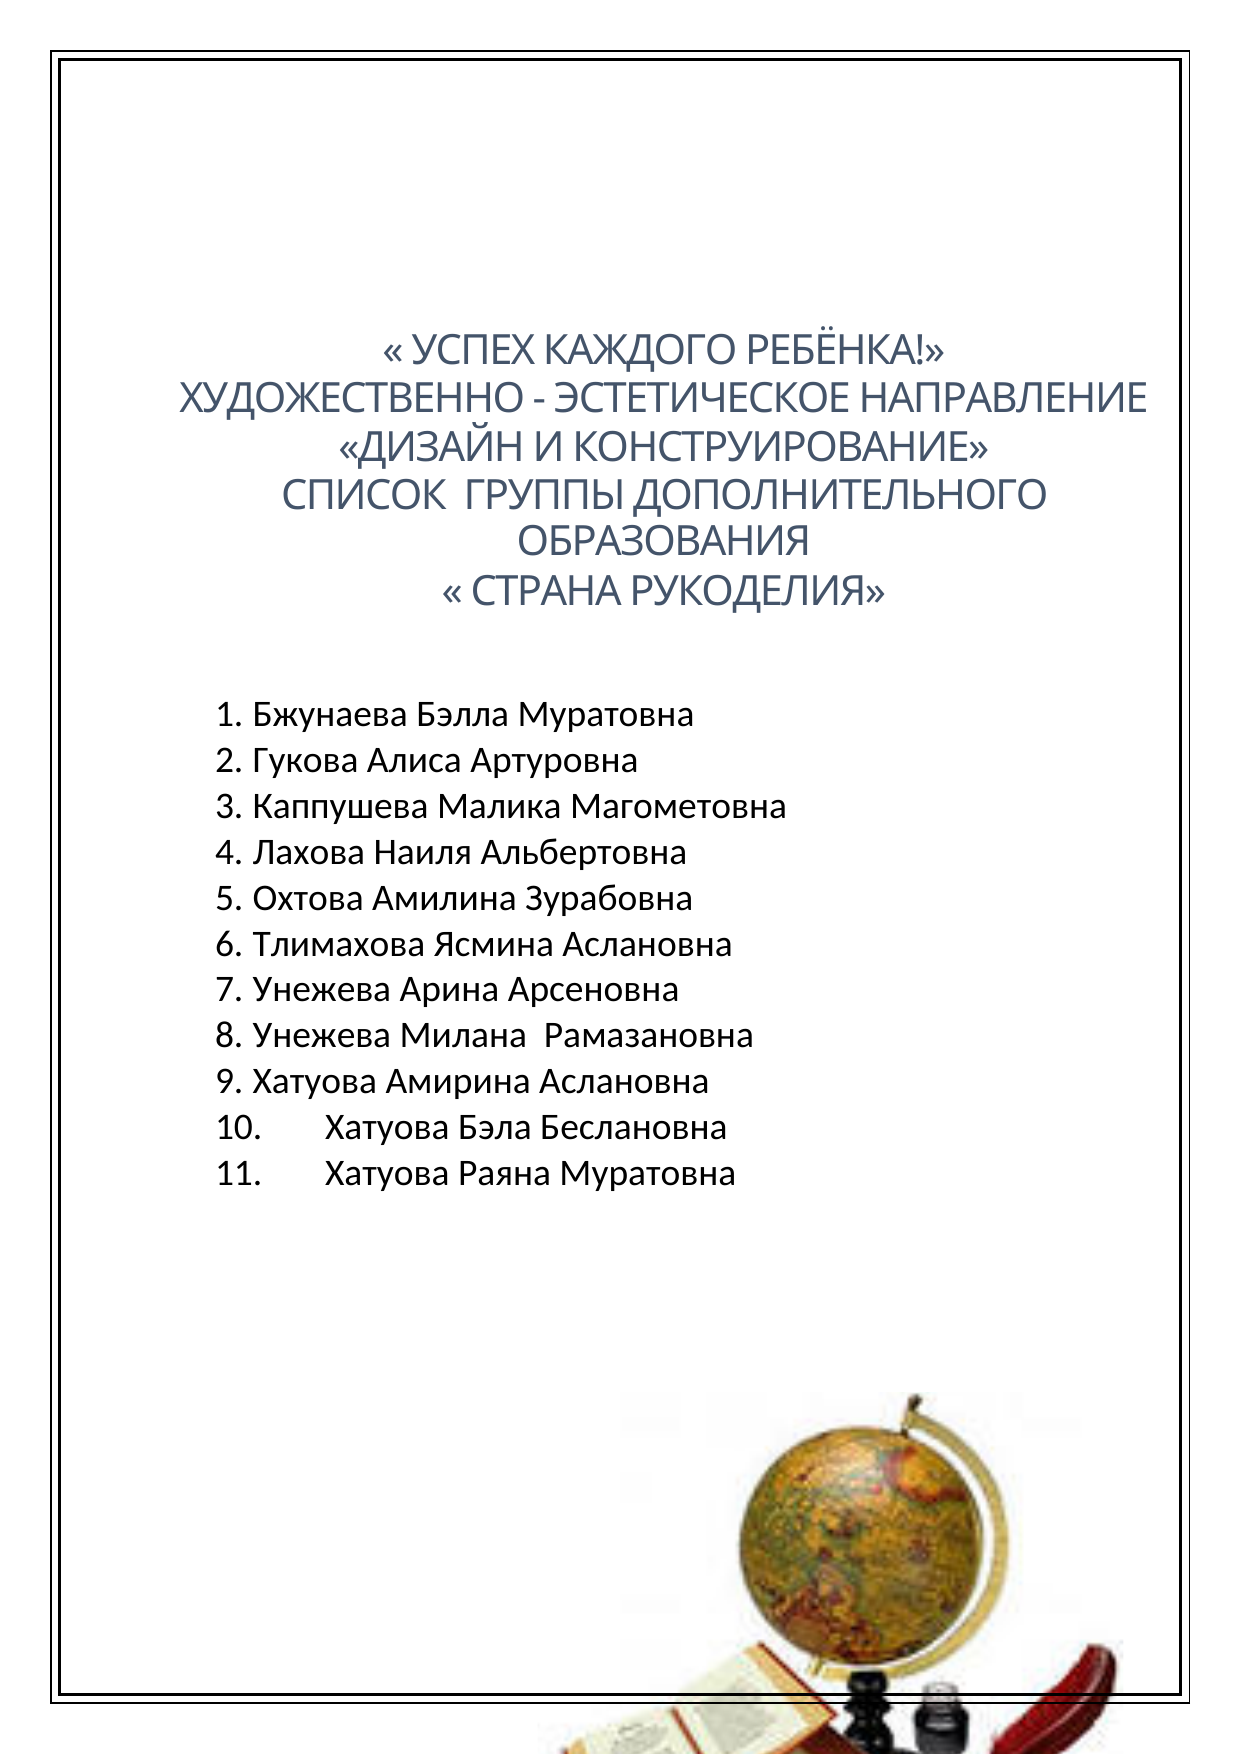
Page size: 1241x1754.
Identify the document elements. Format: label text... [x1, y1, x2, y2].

list Лахова Наиля Альбертовна [215, 828, 1152, 874]
title Список группы дополнительного образования [177, 471, 1152, 567]
list Тлимахова Ясмина Аслановна [215, 919, 1152, 965]
list Гукова Алиса Артуровна [215, 736, 1152, 782]
picture [537, 1392, 1124, 1693]
title « УСПЕХ КАЖДОГО РЕБЁНКА!» [177, 326, 1152, 374]
list Каппушева Малика Магометовна [215, 782, 1152, 828]
title «ДИЗАЙН И КОНСТРУИРОВАНИЕ» [177, 422, 1152, 471]
list Бжунаева Бэлла Муратовна [215, 690, 1152, 736]
title « Страна Рукоделия» [177, 567, 1152, 615]
list Хатуова Раяна Муратовна [215, 1149, 1152, 1194]
list Унежева Арина Арсеновна [215, 965, 1152, 1011]
picture [537, 1696, 1124, 1702]
list Охтова Амилина Зурабовна [215, 874, 1152, 919]
list Хатуова Амирина Аслановна [215, 1057, 1152, 1103]
list Хатуова Бэла Беслановна [215, 1103, 1152, 1149]
picture [537, 1704, 1124, 1754]
list Унежева Милана Рамазановна [215, 1011, 1152, 1057]
title ХУДОЖЕСТВЕННО - ЭСТЕТИЧЕСКОЕ НАПРАВЛЕНИЕ [177, 374, 1152, 422]
